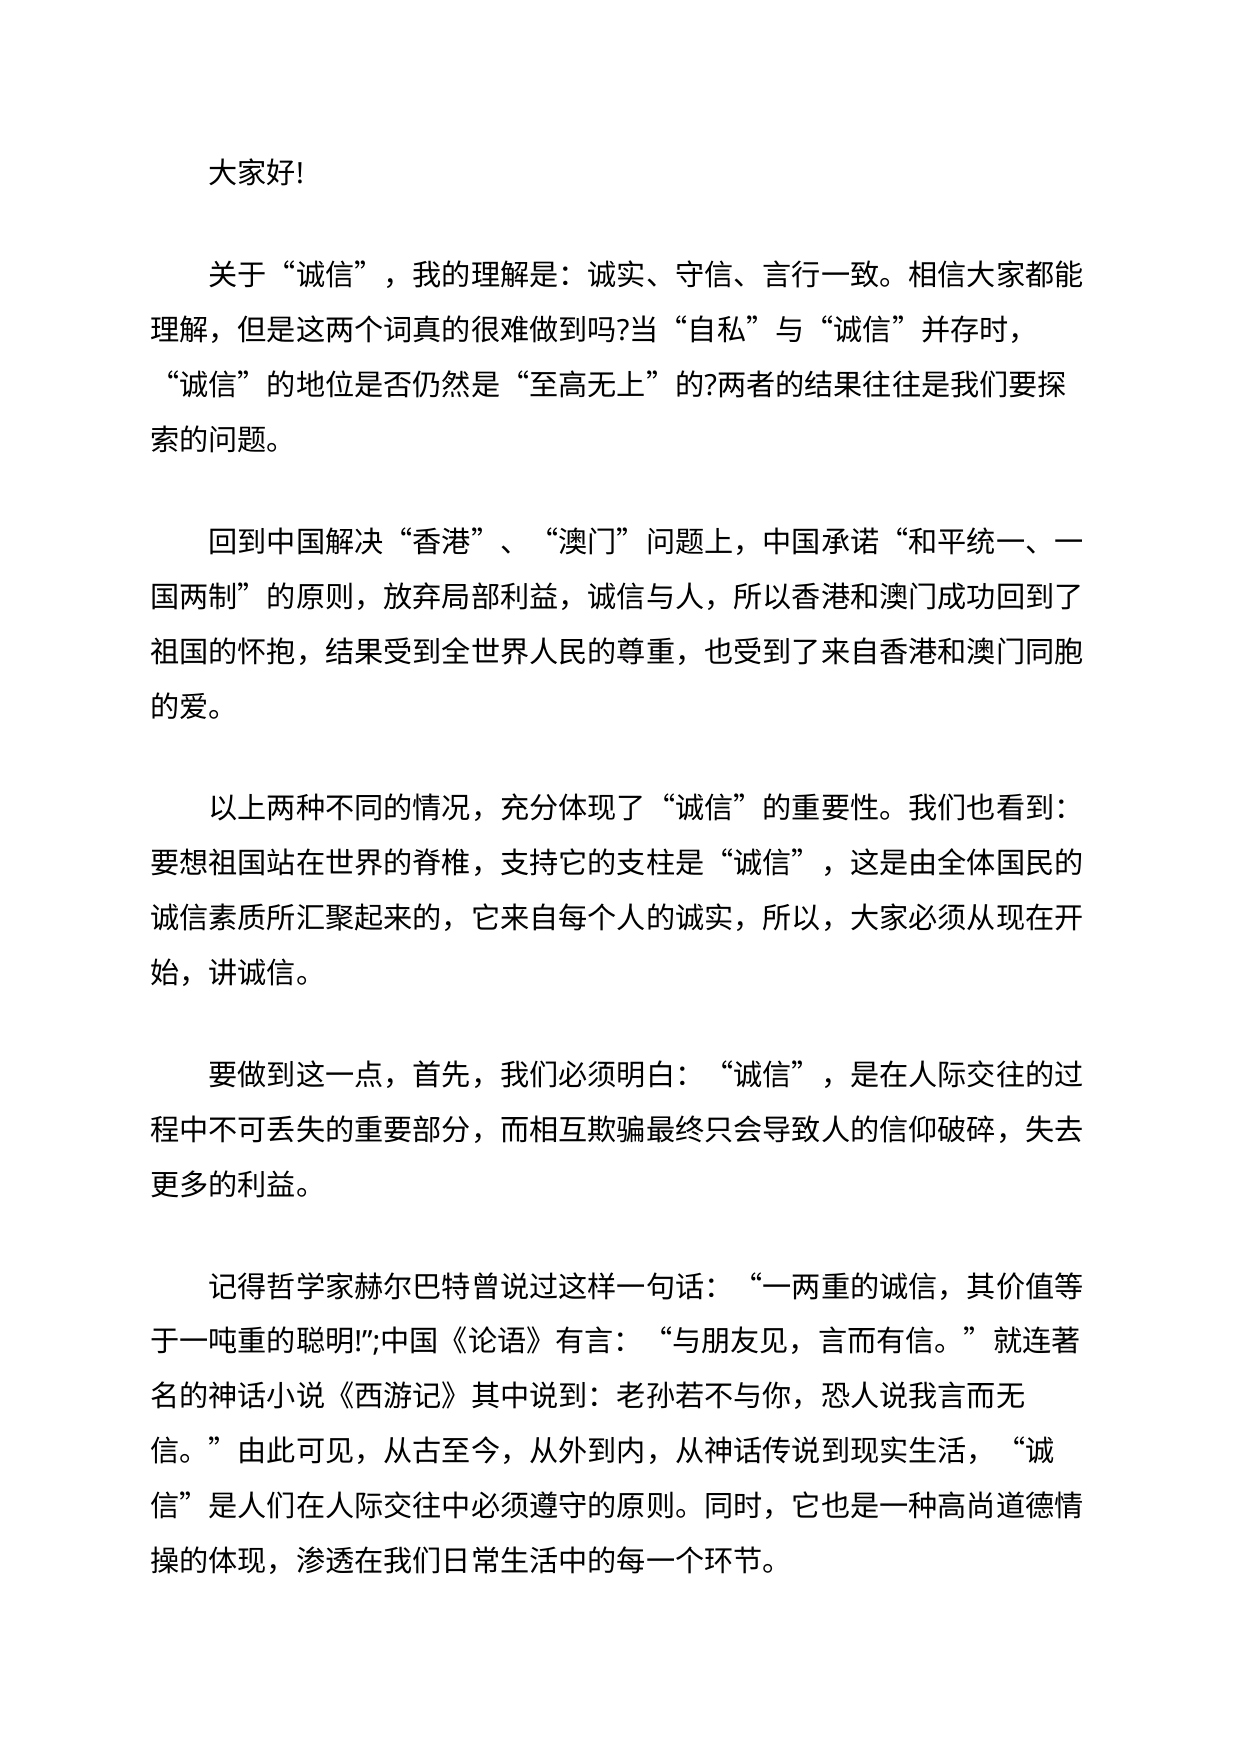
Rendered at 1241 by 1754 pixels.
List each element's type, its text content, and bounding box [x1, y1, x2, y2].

text 关于“诚信”，我的理解是：诚实、守信、言行一致。相信大家都能理解，但是这两个词真的很难做到吗?当“自私”与“诚信”并存时，“诚信”的地位是否仍然是“至高无上”的?两者的结果往往是我们要探索的问题。 [150, 252, 1090, 459]
text 要做到这一点，首先，我们必须明白：“诚信”，是在人际交往的过程中不可丢失的重要部分，而相互欺骗最终只会导致人的信仰破碎，失去更多的利益。 [150, 1052, 1090, 1204]
text 以上两种不同的情况，充分体现了“诚信”的重要性。我们也看到：要想祖国站在世界的脊椎，支持它的支柱是“诚信”，这是由全体国民的诚信素质所汇聚起来的，它来自每个人的诚实，所以，大家必须从现在开始，讲诚信。 [150, 785, 1090, 992]
text 回到中国解决“香港”、“澳门”问题上，中国承诺“和平统一、一国两制”的原则，放弃局部利益，诚信与人，所以香港和澳门成功回到了祖国的怀抱，结果受到全世界人民的尊重，也受到了来自香港和澳门同胞的爱。 [150, 519, 1090, 726]
text 记得哲学家赫尔巴特曾说过这样一句话：“一两重的诚信，其价值等于一吨重的聪明!”;中国《论语》有言：“与朋友见，言而有信。”就连著名的神话小说《西游记》其中说到：老孙若不与你，恐人说我言而无信。”由此可见，从古至今，从外到内，从神话传说到现实生活，“诚信”是人们在人际交往中必须遵守的原则。同时，它也是一种高尚道德情操的体现，渗透在我们日常生活中的每一个环节。 [150, 1263, 1090, 1580]
text 大家好! [150, 150, 1090, 192]
